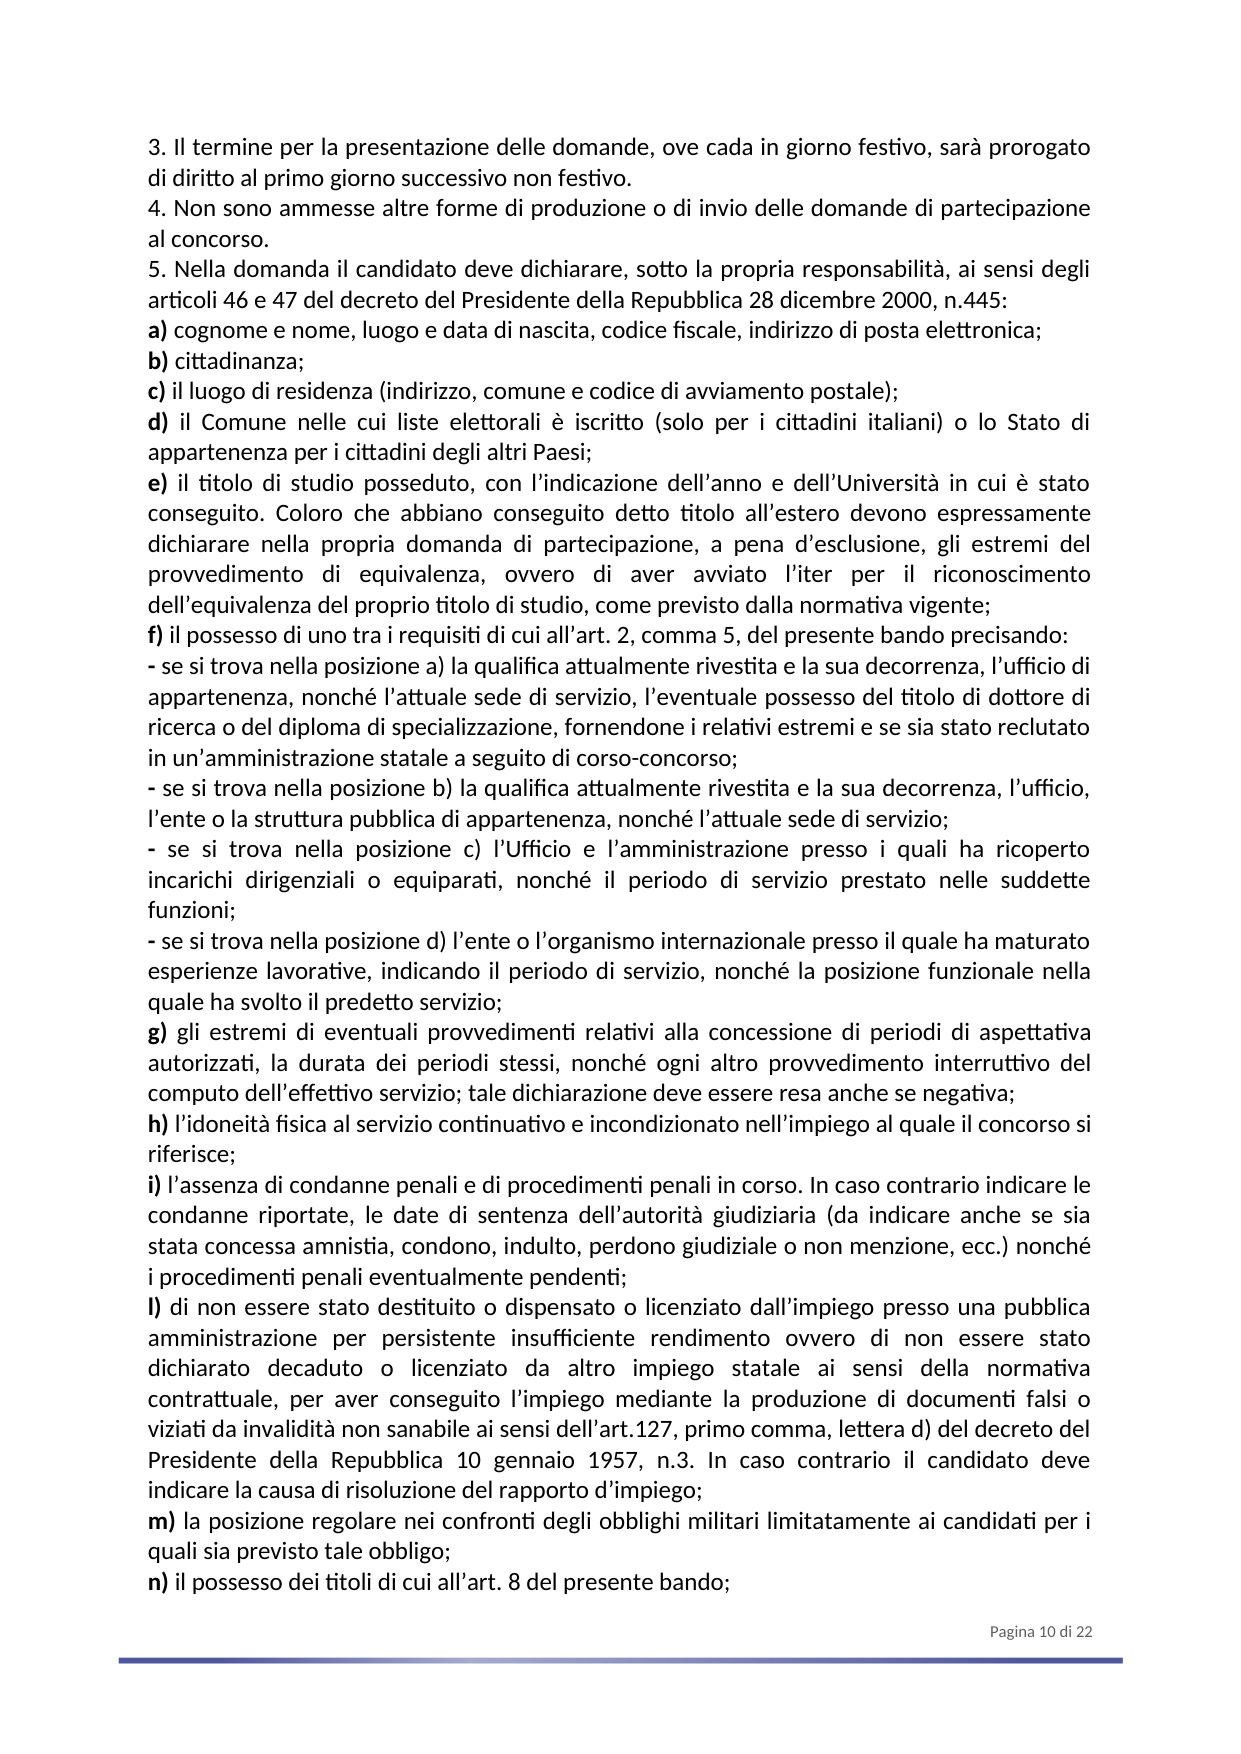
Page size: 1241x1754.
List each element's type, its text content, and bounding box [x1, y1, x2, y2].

text 3. Il termine per la presentazione delle domande, ove cada in giorno festivo, sarà prorogato di diritto al primo giorno successivo non festivo. [148, 131, 1092, 192]
text - se si trova nella posizione a) la qualifica attualmente rivestita e la sua decorrenza, l’ufficio di appartenenza, nonché l’attuale sede di servizio, l’eventuale possesso del titolo di dottore di ricerca o del diploma di specializzazione, fornendone i relativi estremi e se sia stato reclutato in un’amministrazione statale a seguito di corso-concorso; [148, 650, 1092, 772]
text a) cognome e nome, luogo e data di nascita, codice fiscale, indirizzo di posta elettronica; [148, 314, 1092, 345]
picture [0, 1625, 1241, 1754]
text - se si trova nella posizione b) la qualifica attualmente rivestita e la sua decorrenza, l’ufficio, l’ente o la struttura pubblica di appartenenza, nonché l’attuale sede di servizio; [148, 772, 1092, 833]
text h) l’idoneità fisica al servizio continuativo e incondizionato nell’impiego al quale il concorso si riferisce; [148, 1108, 1092, 1169]
text 4. Non sono ammesse altre forme di produzione o di invio delle domande di partecipazione al concorso. [148, 192, 1092, 253]
text d) il Comune nelle cui liste elettorali è iscritto (solo per i cittadini italiani) o lo Stato di appartenenza per i cittadini degli altri Paesi; [148, 406, 1092, 467]
text f) il possesso di uno tra i requisiti di cui all’art. 2, comma 5, del presente bando precisando: [148, 620, 1092, 650]
text c) il luogo di residenza (indirizzo, comune e codice di avviamento postale); [148, 376, 1092, 406]
text - se si trova nella posizione d) l’ente o l’organismo internazionale presso il quale ha maturato esperienze lavorative, indicando il periodo di servizio, nonché la posizione funzionale nella quale ha svolto il predetto servizio; [148, 925, 1092, 1016]
text - se si trova nella posizione c) l’Ufficio e l’amministrazione presso i quali ha ricoperto incarichi dirigenziali o equiparati, nonché il periodo di servizio prestato nelle suddette funzioni; [148, 833, 1092, 925]
text n) il possesso dei titoli di cui all’art. 8 del presente bando; [148, 1566, 1092, 1596]
text g) gli estremi di eventuali provvedimenti relativi alla concessione di periodi di aspettativa autorizzati, la durata dei periodi stessi, nonché ogni altro provvedimento interruttivo del computo dell’effettivo servizio; tale dichiarazione deve essere resa anche se negativa; [148, 1016, 1092, 1108]
text b) cittadinanza; [148, 345, 1092, 376]
text m) la posizione regolare nei confronti degli obblighi militari limitatamente ai candidati per i quali sia previsto tale obbligo; [148, 1505, 1092, 1566]
text 5. Nella domanda il candidato deve dichiarare, sotto la propria responsabilità, ai sensi degli articoli 46 e 47 del decreto del Presidente della Repubblica 28 dicembre 2000, n.445: [148, 253, 1092, 314]
text l) di non essere stato destituito o dispensato o licenziato dall’impiego presso una pubblica amministrazione per persistente insufficiente rendimento ovvero di non essere stato dichiarato decaduto o licenziato da altro impiego statale ai sensi della normativa contrattuale, per aver conseguito l’impiego mediante la produzione di documenti falsi o viziati da invalidità non sanabile ai sensi dell’art.127, primo comma, lettera d) del decreto del Presidente della Repubblica 10 gennaio 1957, n.3. In caso contrario il candidato deve indicare la causa di risoluzione del rapporto d’impiego; [148, 1291, 1092, 1505]
text i) l’assenza di condanne penali e di procedimenti penali in corso. In caso contrario indicare le condanne riportate, le date di sentenza dell’autorità giudiziaria (da indicare anche se sia stata concessa amnistia, condono, indulto, perdono giudiziale o non menzione, ecc.) nonché i procedimenti penali eventualmente pendenti; [148, 1169, 1092, 1291]
text e) il titolo di studio posseduto, con l’indicazione dell’anno e dell’Università in cui è stato conseguito. Coloro che abbiano conseguito detto titolo all’estero devono espressamente dichiarare nella propria domanda di partecipazione, a pena d’esclusione, gli estremi del provvedimento di equivalenza, ovvero di aver avviato l’iter per il riconoscimento dell’equivalenza del proprio titolo di studio, come previsto dalla normativa vigente; [148, 467, 1092, 620]
